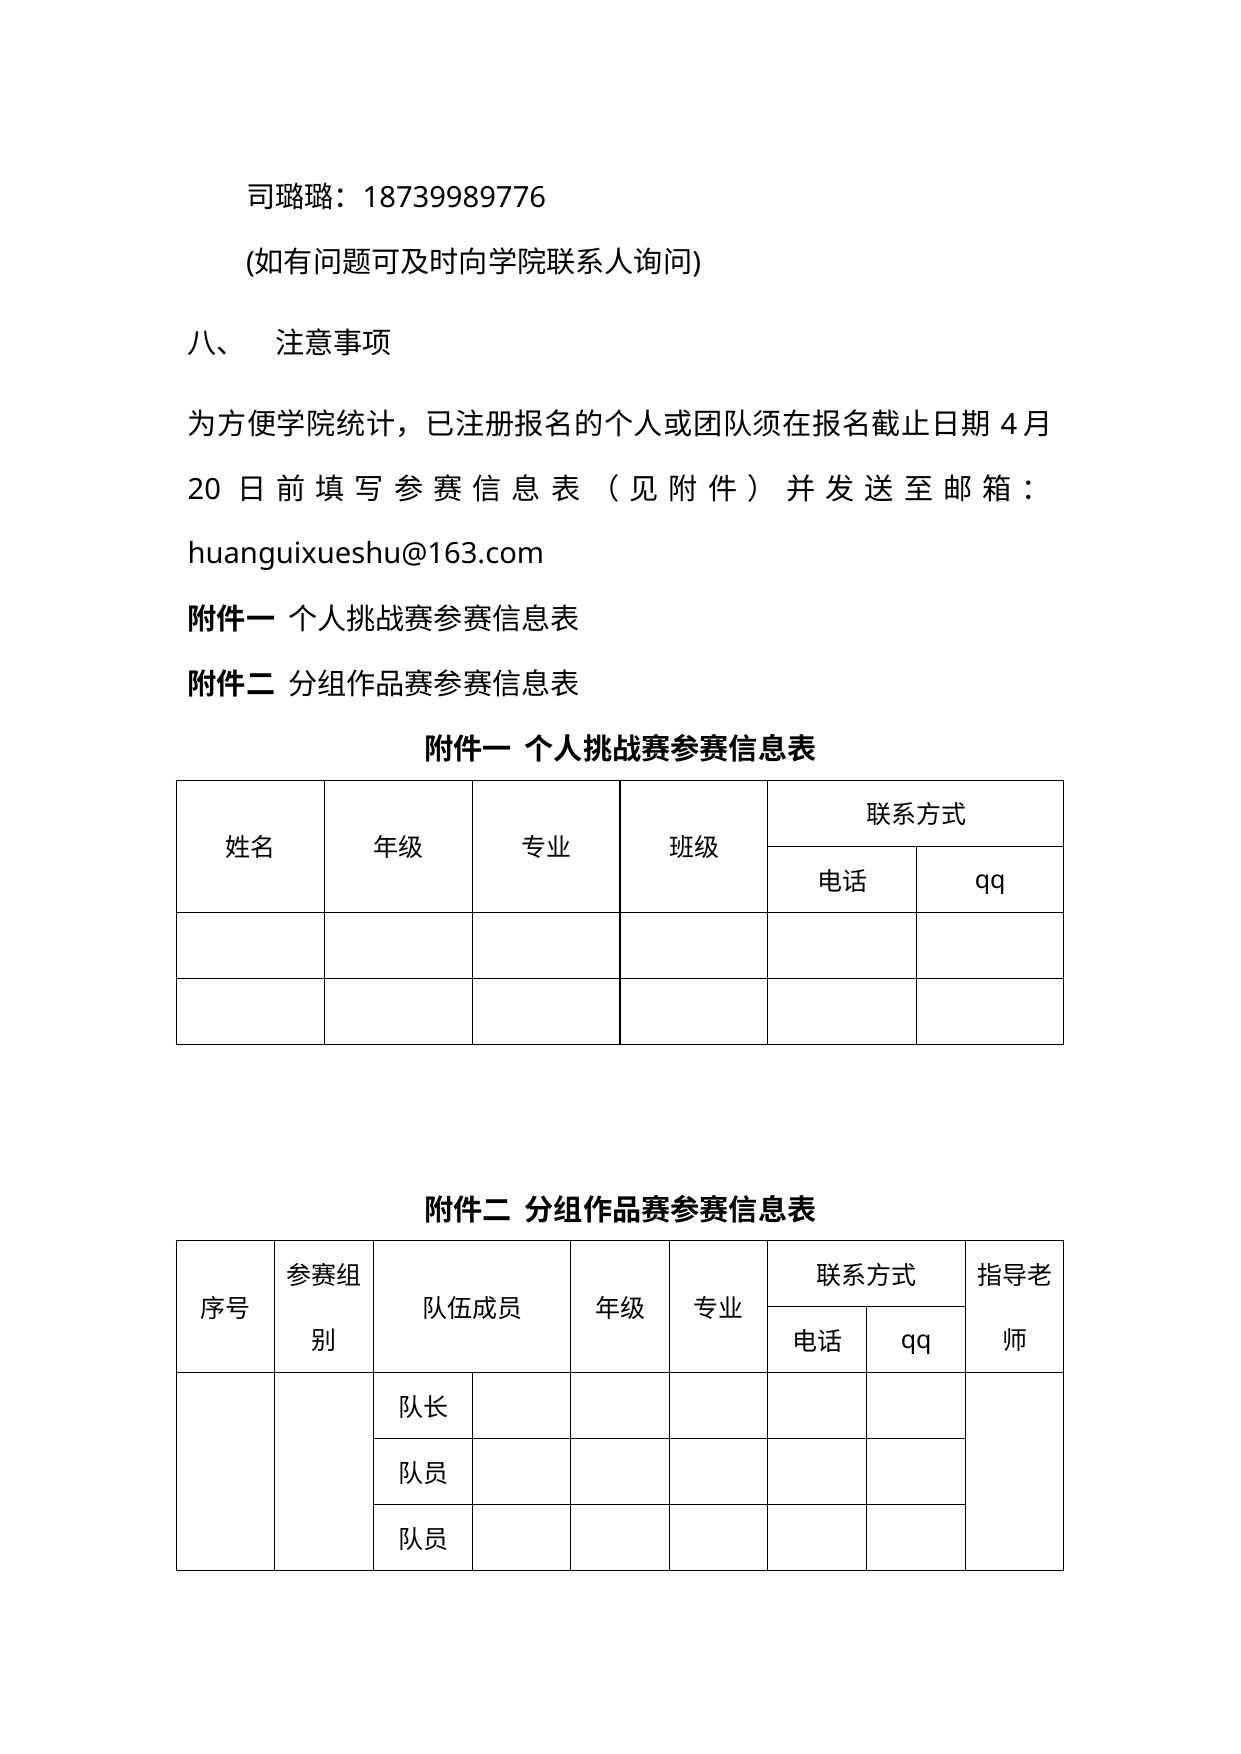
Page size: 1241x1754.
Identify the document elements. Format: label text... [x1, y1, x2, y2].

table_cell [473, 913, 619, 978]
table_cell [768, 979, 916, 1044]
table_cell [325, 979, 472, 1044]
table_cell [571, 1439, 669, 1504]
table_header 参赛组别 [275, 1241, 373, 1372]
table_header 年级 [571, 1241, 669, 1372]
table_cell [621, 979, 767, 1044]
table_cell [621, 913, 767, 978]
table_header 专业 [670, 1241, 767, 1372]
table_cell [966, 1373, 1063, 1570]
list 注意事项 [187, 308, 1053, 373]
table_cell [867, 1439, 965, 1504]
table_header 年级 [325, 781, 472, 912]
table_cell [473, 1505, 570, 1570]
table_cell [473, 1373, 570, 1438]
table_cell [768, 1439, 866, 1504]
table_cell [670, 1505, 767, 1570]
table_cell [473, 979, 619, 1044]
table_cell qq [917, 847, 1063, 912]
text 为方便学院统计，已注册报名的个人或团队须在报名截止日期4月20日前填写参赛信息表（见附件）并发送至邮箱：huanguixueshu@163.com [187, 389, 1053, 584]
table_cell [325, 913, 472, 978]
table_cell [177, 1373, 274, 1570]
table_header 姓名 [177, 781, 324, 912]
table_header 队伍成员 [374, 1241, 570, 1372]
table_cell [768, 913, 916, 978]
table_cell 队员 [374, 1505, 472, 1570]
table_header 专业 [473, 781, 619, 912]
table_cell [571, 1505, 669, 1570]
text 附件二 分组作品赛参赛信息表 [187, 1175, 1053, 1240]
table_cell [917, 913, 1063, 978]
table_cell [670, 1373, 767, 1438]
table_cell 队员 [374, 1439, 472, 1504]
table_cell [275, 1373, 373, 1570]
text 附件二 分组作品赛参赛信息表 [187, 649, 1053, 714]
table_header 班级 [621, 781, 767, 912]
table_cell [867, 1505, 965, 1570]
table_header 指导老师 [966, 1241, 1063, 1372]
table_cell [917, 979, 1063, 1044]
table_cell [768, 1505, 866, 1570]
text 附件一 个人挑战赛参赛信息表 [187, 714, 1053, 779]
table_cell qq [867, 1307, 965, 1372]
table_header 联系方式 [768, 781, 1063, 846]
table_cell [768, 1373, 866, 1438]
table_cell [571, 1373, 669, 1438]
text 附件一 个人挑战赛参赛信息表 [187, 584, 1053, 649]
table_cell [177, 913, 324, 978]
table_cell 电话 [768, 847, 916, 912]
table_cell [177, 979, 324, 1044]
table_cell [473, 1439, 570, 1504]
table_cell 队长 [374, 1373, 472, 1438]
list 司璐璐：18739989776 [187, 162, 1053, 227]
table_header 序号 [177, 1241, 274, 1372]
table_cell [670, 1439, 767, 1504]
list (如有问题可及时向学院联系人询问) [187, 227, 1053, 292]
table_header 联系方式 [768, 1241, 965, 1306]
table_cell 电话 [768, 1307, 866, 1372]
table_cell [867, 1373, 965, 1438]
